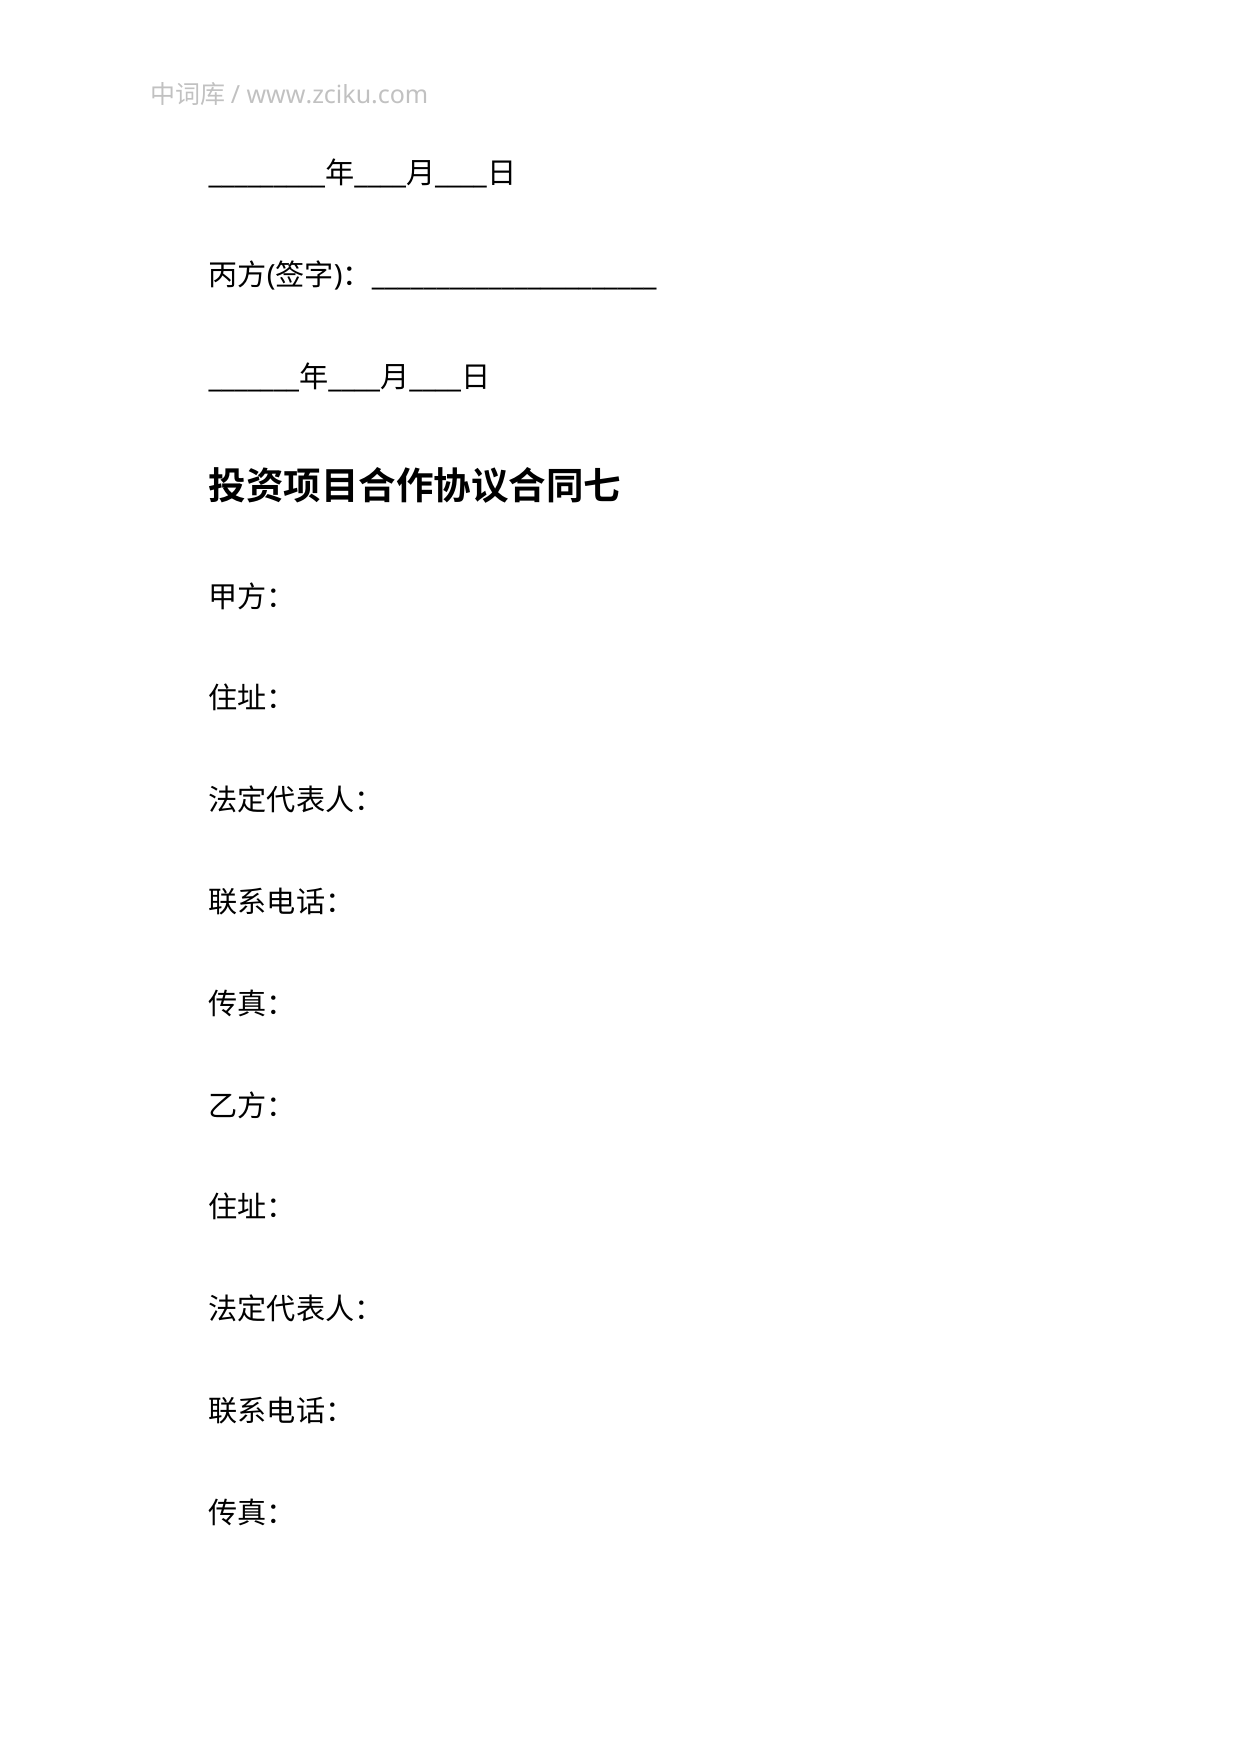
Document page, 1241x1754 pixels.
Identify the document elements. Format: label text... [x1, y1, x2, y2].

text _________年____月____日 [150, 150, 1090, 192]
text 住址： [150, 675, 1090, 717]
text 住址： [150, 1184, 1090, 1226]
text 联系电话： [150, 879, 1090, 921]
text _______年____月____日 [150, 354, 1090, 396]
text 法定代表人： [150, 777, 1090, 819]
text 法定代表人： [150, 1286, 1090, 1328]
text 联系电话： [150, 1387, 1090, 1430]
text 乙方： [150, 1082, 1090, 1124]
text 丙方(签字)：______________________ [150, 252, 1090, 294]
text 甲方： [150, 573, 1090, 616]
text 投资项目合作协议合同七 [150, 456, 1090, 510]
text 传真： [150, 1489, 1090, 1532]
text 传真： [150, 980, 1090, 1023]
